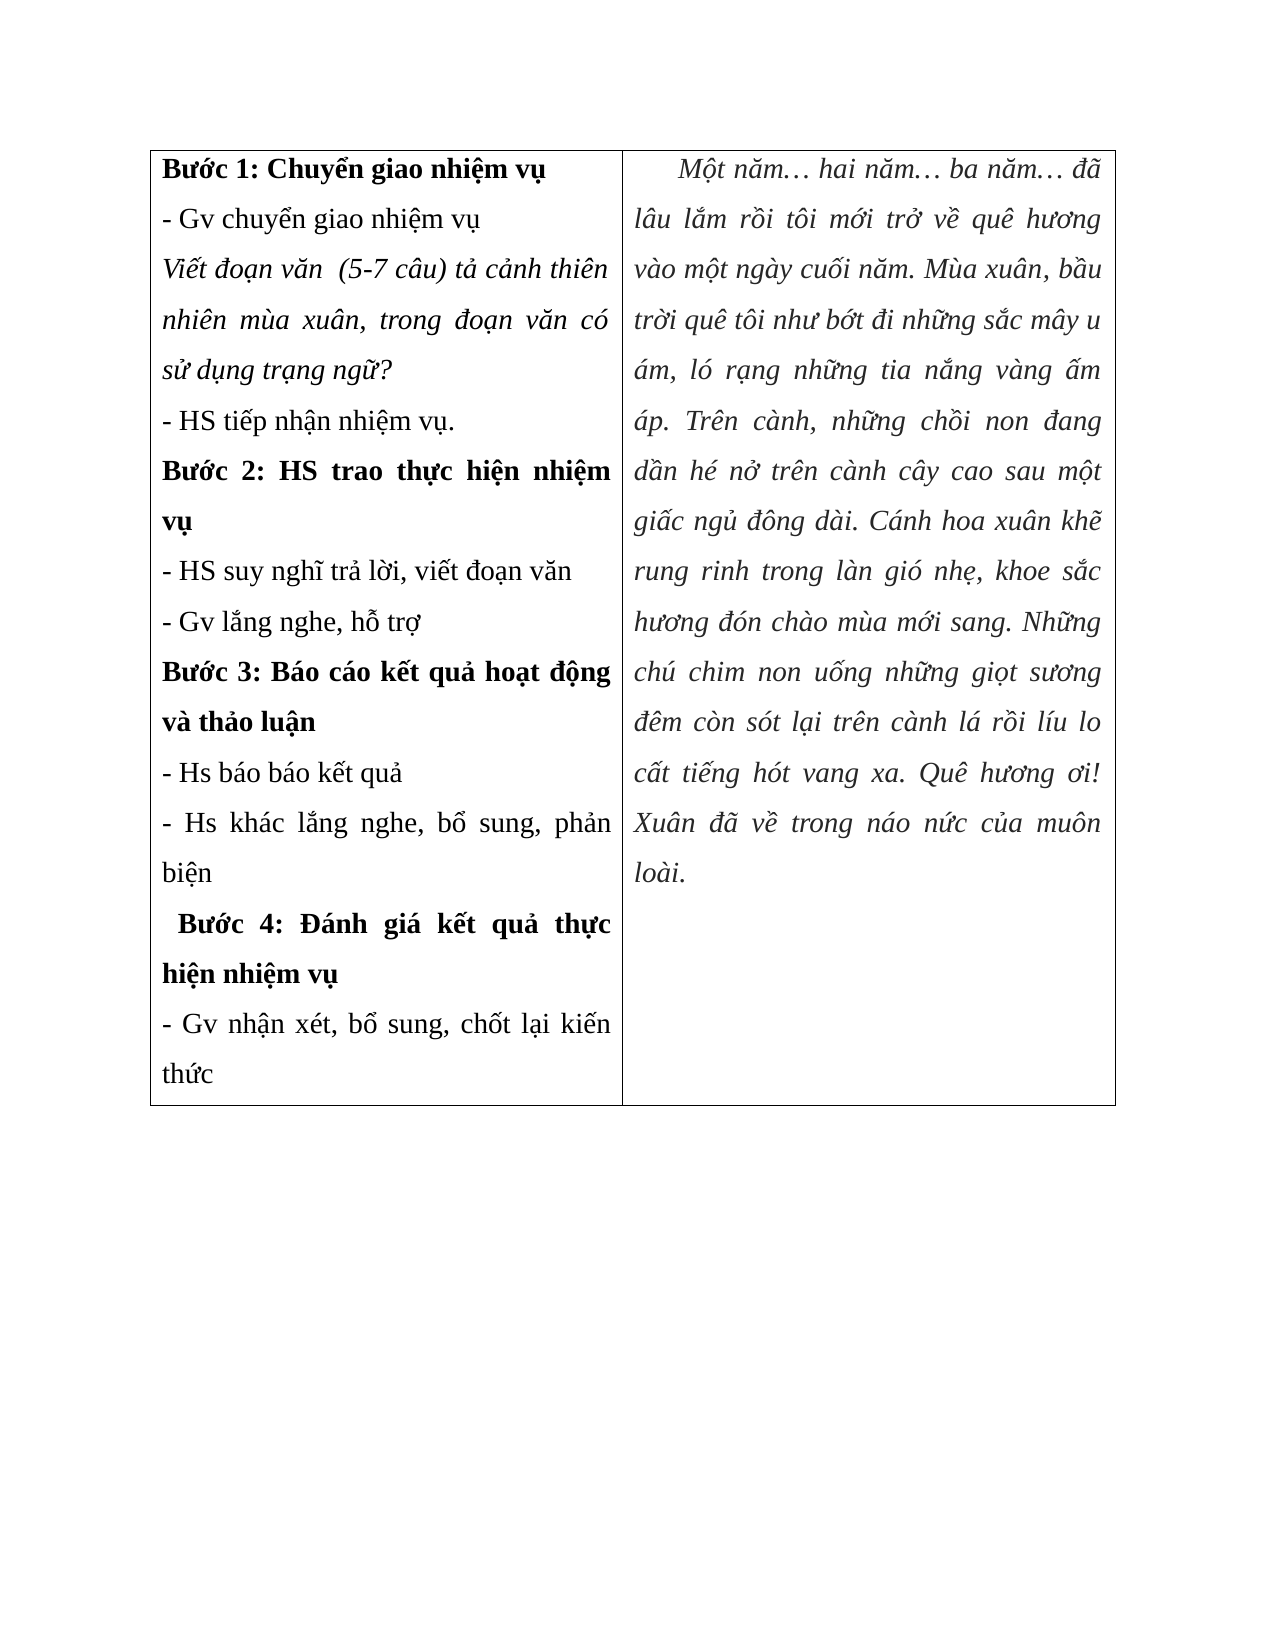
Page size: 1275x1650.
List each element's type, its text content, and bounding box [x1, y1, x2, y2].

table_cell Một năm… hai năm… ba năm… đã lâu lắm rồi tôi mới trở về quê hương vào một ngày cuối năm. Mùa xuân, bầu trời quê tôi như bớt đi những sắc mây u ám, ló rạng những tia nắng vàng ấm áp. Trên cành, những chồi non đang dần hé nở trên cành cây cao sau một giấc ngủ đông dài. Cánh hoa xuân khẽ rung rinh trong làn gió nhẹ, khoe sắc hương đón chào mùa mới sang. Những chú chim non uống những giọt sương đêm còn sót lại trên cành lá rồi líu lo cất tiếng hót vang xa. Quê hương ơi! Xuân đã về trong náo nức của muôn loài. [623, 151, 1115, 1104]
table_cell Bước 1: Chuyển giao nhiệm vụ - Gv chuyển giao nhiệm vụ Viết đoạn văn (5-7 câu) tả cảnh thiên nhiên mùa xuân, trong đoạn văn có sử dụng trạng ngữ? - HS tiếp nhận nhiệm vụ. Bước 2: HS trao thực hiện nhiệm vụ - HS suy nghĩ trả lời, viết đoạn văn - Gv lắng nghe, hỗ trợ Bước 3: Báo cáo kết quả hoạt động và thảo luận - Hs báo báo kết quả - Hs khác lắng nghe, bổ sung, phản biện Bước 4: Đánh giá kết quả thực hiện nhiệm vụ - Gv nhận xét, bổ sung, chốt lại kiến thức [151, 151, 622, 1104]
